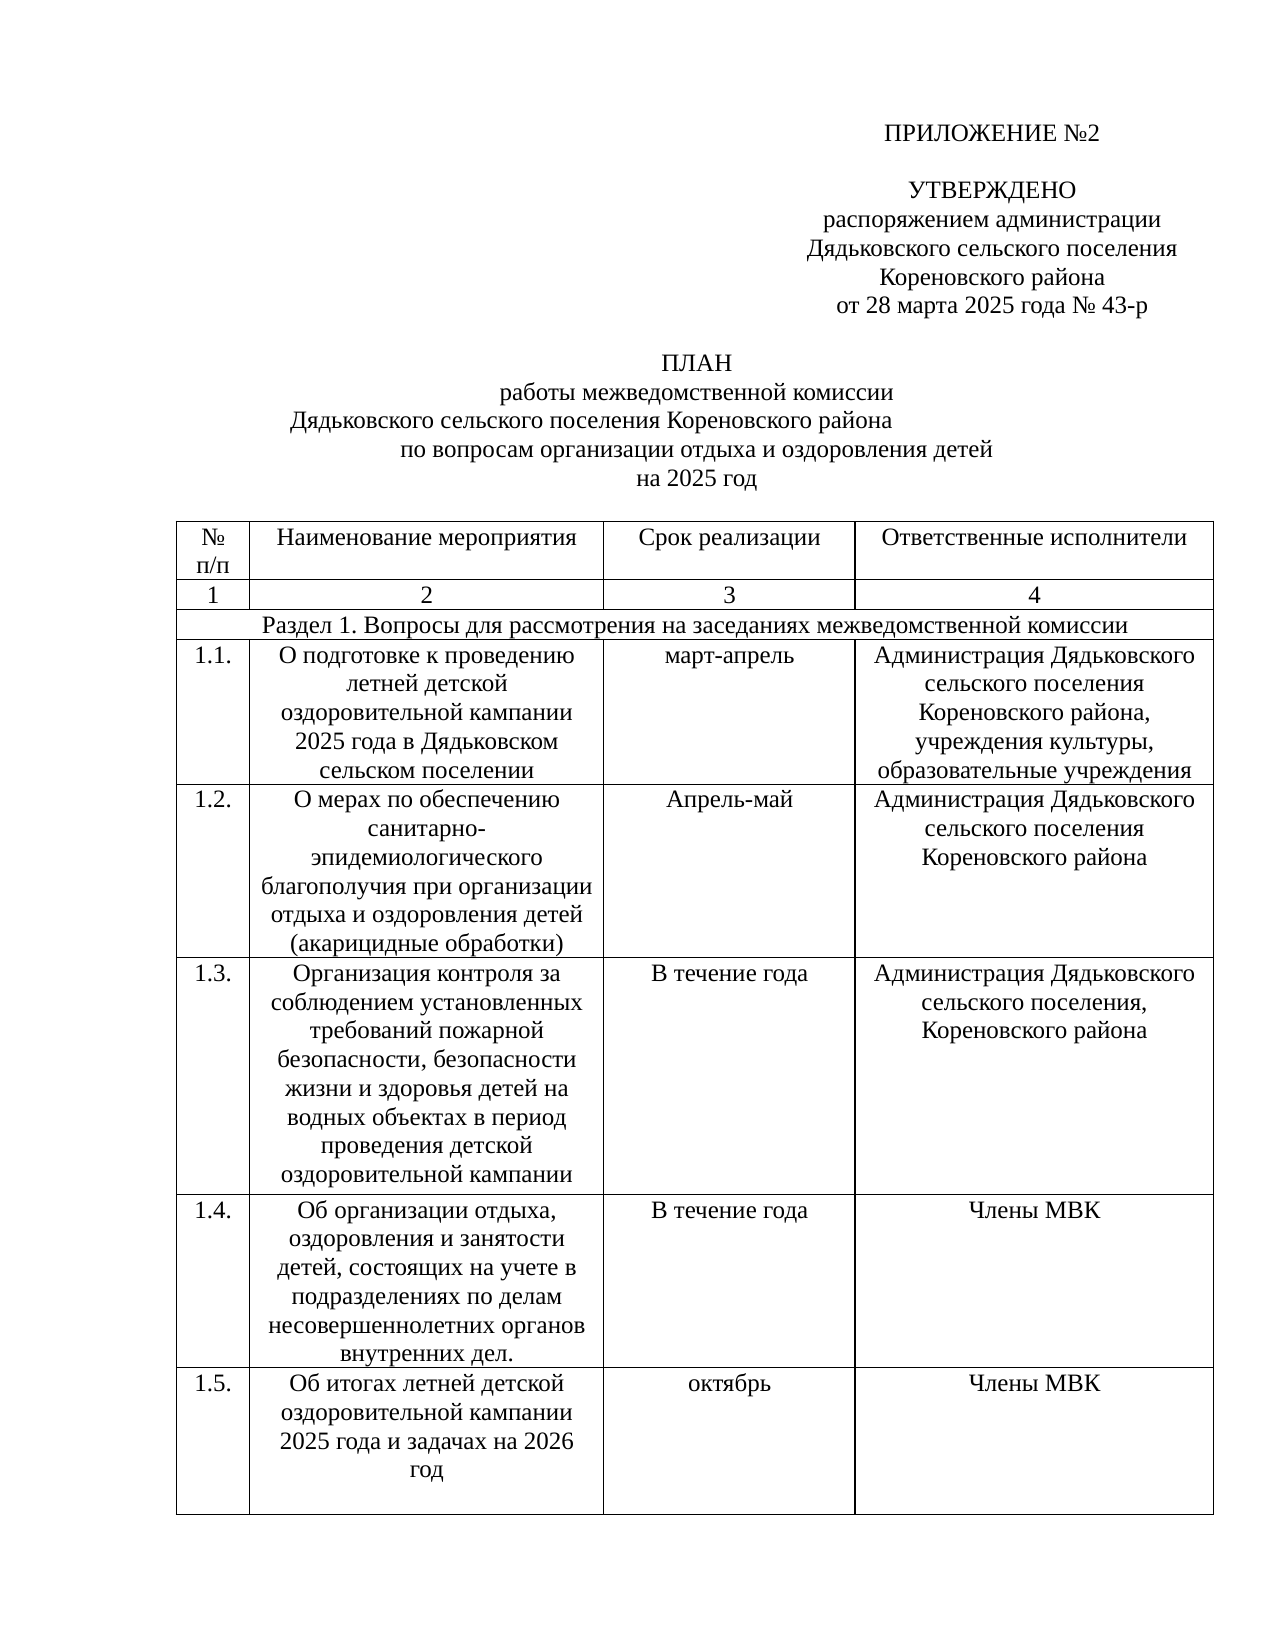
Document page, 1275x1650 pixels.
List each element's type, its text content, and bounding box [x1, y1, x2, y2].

table_cell 1.3. [177, 958, 249, 1194]
text Кореновского района [768, 262, 1216, 291]
table_cell О подготовке к проведению летней детской оздоровительной кампании 2025 года в Дядьковском сельском поселении [250, 640, 603, 783]
table_cell 4 [856, 580, 1213, 609]
table_header № п/п [177, 522, 249, 579]
table_header Ответственные исполнители [856, 522, 1213, 579]
table_cell 1.5. [177, 1368, 249, 1514]
table_cell март-апрель [604, 640, 854, 783]
table_cell Организация контроля за соблюдением установленных требований пожарной безопасности, безопасности жизни и здоровья детей на водных объектах в период проведения детской оздоровительной кампании [250, 958, 603, 1194]
table_cell Администрация Дядьковского сельского поселения Кореновского района [856, 785, 1213, 957]
text Дядьковского сельского поселения [768, 233, 1216, 262]
table_cell 1.2. [177, 785, 249, 957]
table_cell Члены МВК [856, 1368, 1213, 1514]
table_cell 1.4. [177, 1195, 249, 1367]
table_cell Об итогах летней детской оздоровительной кампании 2025 года и задачах на 2026 год [250, 1368, 603, 1514]
text ПРИЛОЖЕНИЕ №2 [768, 118, 1216, 147]
table_cell В течение года [604, 958, 854, 1194]
text от 28 марта 2025 года № 43-р [768, 291, 1216, 319]
text на 2025 год [177, 463, 1216, 492]
table_cell В течение года [604, 1195, 854, 1367]
table_cell Администрация Дядьковского сельского поселения, Кореновского района [856, 958, 1213, 1194]
text ПЛАН [177, 348, 1216, 377]
table_cell Об организации отдыха, оздоровления и занятости детей, состоящих на учете в подразделениях по делам несовершеннолетних органов внутренних дел. [250, 1195, 603, 1367]
text работы межведомственной комиссии [177, 377, 1216, 406]
table_cell 1 [177, 580, 249, 609]
table_cell 2 [250, 580, 603, 609]
text Дядьковского сельского поселения Кореновского района [177, 406, 1216, 434]
table_cell Раздел 1. Вопросы для рассмотрения на заседаниях межведомственной комиссии [177, 610, 1213, 639]
text распоряжением администрации [768, 204, 1216, 233]
table_cell 3 [604, 580, 854, 609]
table_header Срок реализации [604, 522, 854, 579]
table_cell Члены МВК [856, 1195, 1213, 1367]
table_cell октябрь [604, 1368, 854, 1514]
table_cell 1.1. [177, 640, 249, 783]
table_cell О мерах по обеспечению санитарно-эпидемиологического благополучия при организации отдыха и оздоровления детей (акарицидные обработки) [250, 785, 603, 957]
table_cell Апрель-май [604, 785, 854, 957]
text по вопросам организации отдыха и оздоровления детей [177, 434, 1216, 463]
text УТВЕРЖДЕНО [768, 176, 1216, 204]
table_header Наименование мероприятия [250, 522, 603, 579]
table_cell Администрация Дядьковского сельского поселения Кореновского района, учреждения культуры, образовательные учреждения [856, 640, 1213, 783]
